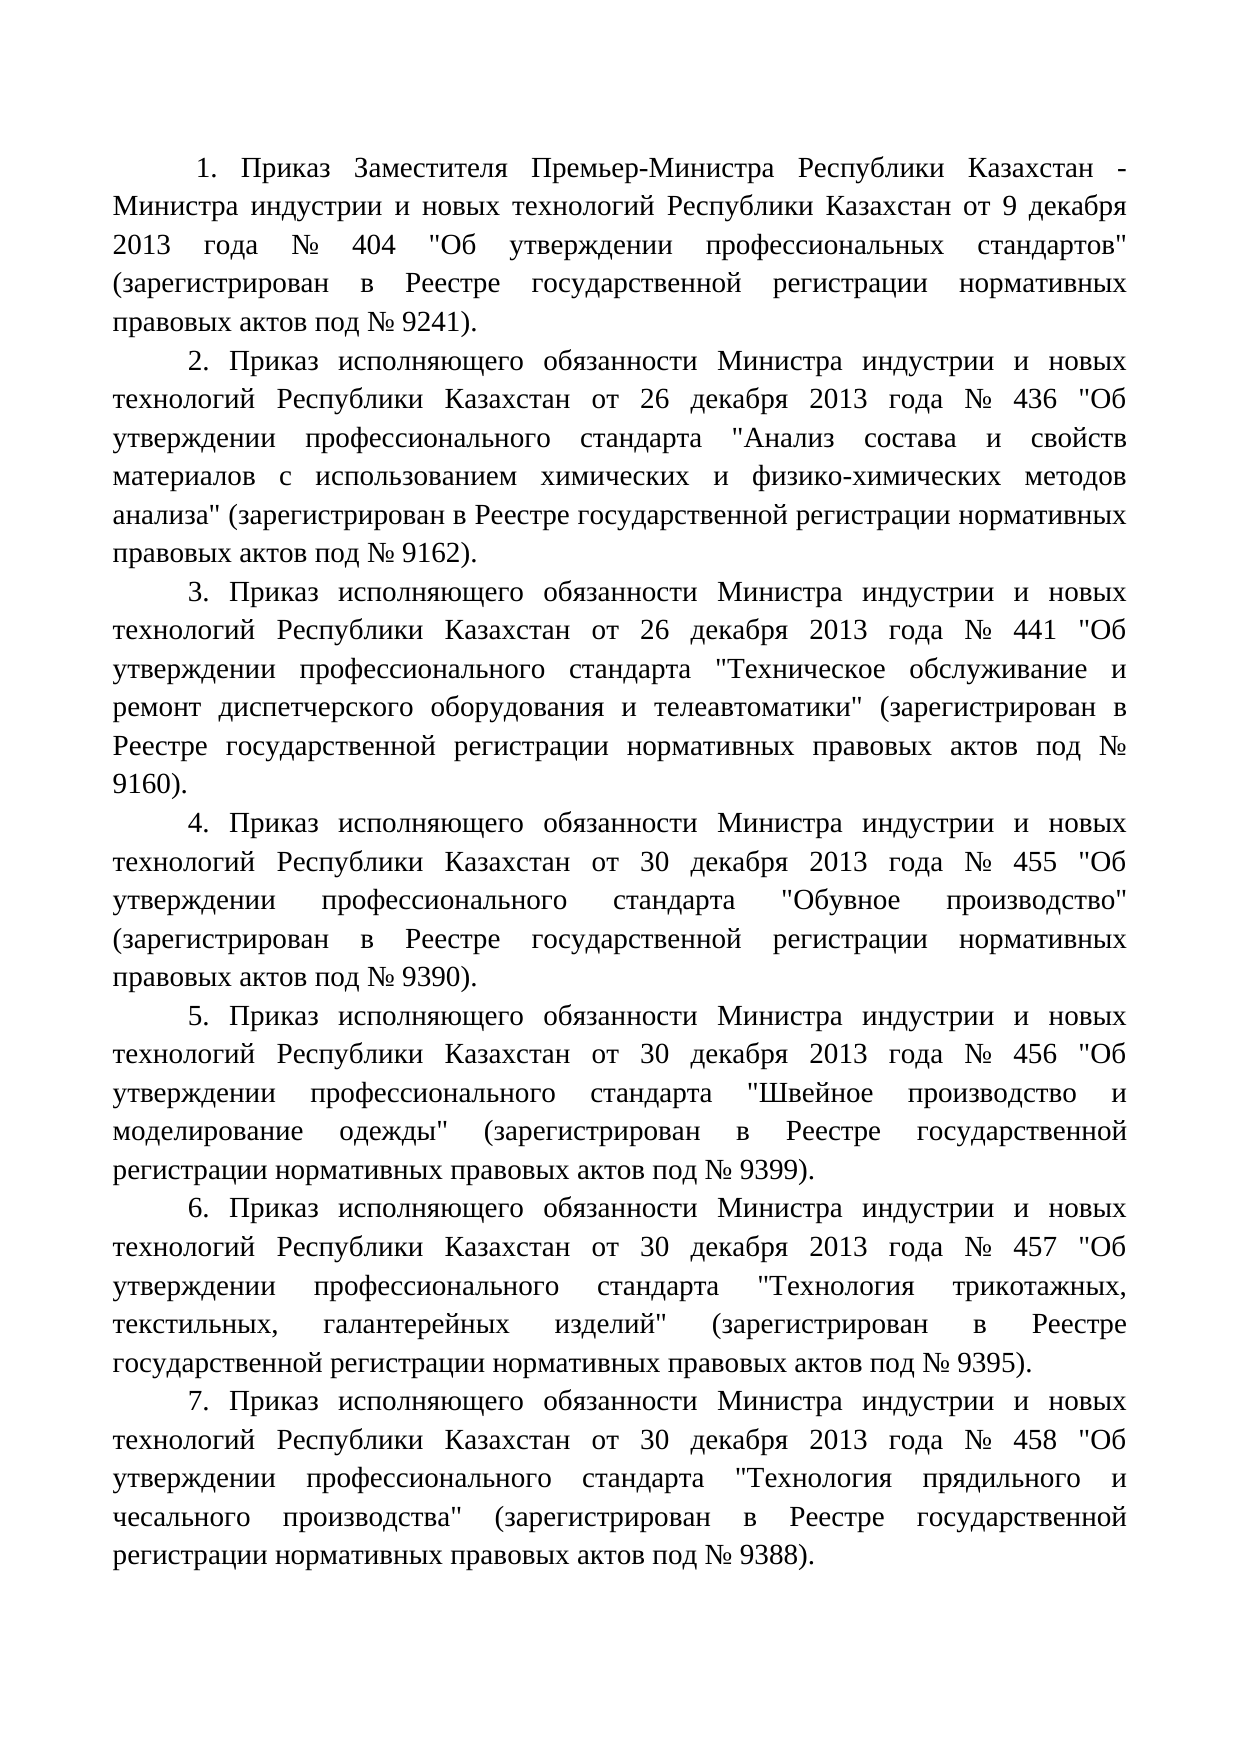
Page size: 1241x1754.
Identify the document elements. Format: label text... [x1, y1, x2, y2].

text 6. Приказ исполняющего обязанности Министра индустрии и новых технологий Республики Казахстан от 30 декабря 2013 года № 457 "Об утверждении профессионального стандарта "Технология трикотажных, текстильных, галантерейных изделий" (зарегистрирован в Реестре государственной регистрации нормативных правовых актов под № 9395). [112, 1191, 1128, 1378]
text 5. Приказ исполняющего обязанности Министра индустрии и новых технологий Республики Казахстан от 30 декабря 2013 года № 456 "Об утверждении профессионального стандарта "Швейное производство и моделирование одежды" (зарегистрирован в Реестре государственной регистрации нормативных правовых актов под № 9399). [112, 998, 1128, 1186]
text 7. Приказ исполняющего обязанности Министра индустрии и новых технологий Республики Казахстан от 30 декабря 2013 года № 458 "Об утверждении профессионального стандарта "Технология прядильного и чесального производства" (зарегистрирован в Реестре государственной регистрации нормативных правовых актов под № 9388). [112, 1383, 1128, 1571]
text 2. Приказ исполняющего обязанности Министра индустрии и новых технологий Республики Казахстан от 26 декабря 2013 года № 436 "Об утверждении профессионального стандарта "Анализ состава и свойств материалов с использованием химических и физико-химических методов анализа" (зарегистрирован в Реестре государственной регистрации нормативных правовых актов под № 9162). [112, 343, 1128, 569]
text 4. Приказ исполняющего обязанности Министра индустрии и новых технологий Республики Казахстан от 30 декабря 2013 года № 455 "Об утверждении профессионального стандарта "Обувное производство" (зарегистрирован в Реестре государственной регистрации нормативных правовых актов под № 9390). [112, 805, 1128, 993]
text 1. Приказ Заместителя Премьер-Министра Республики Казахстан - Министра индустрии и новых технологий Республики Казахстан от 9 декабря 2013 года № 404 "Об утверждении профессиональных стандартов" (зарегистрирован в Реестре государственной регистрации нормативных правовых актов под № 9241). [112, 150, 1128, 338]
text 3. Приказ исполняющего обязанности Министра индустрии и новых технологий Республики Казахстан от 26 декабря 2013 года № 441 "Об утверждении профессионального стандарта "Техническое обслуживание и ремонт диспетчерского оборудования и телеавтоматики" (зарегистрирован в Реестре государственной регистрации нормативных правовых актов под № 9160). [112, 574, 1128, 800]
